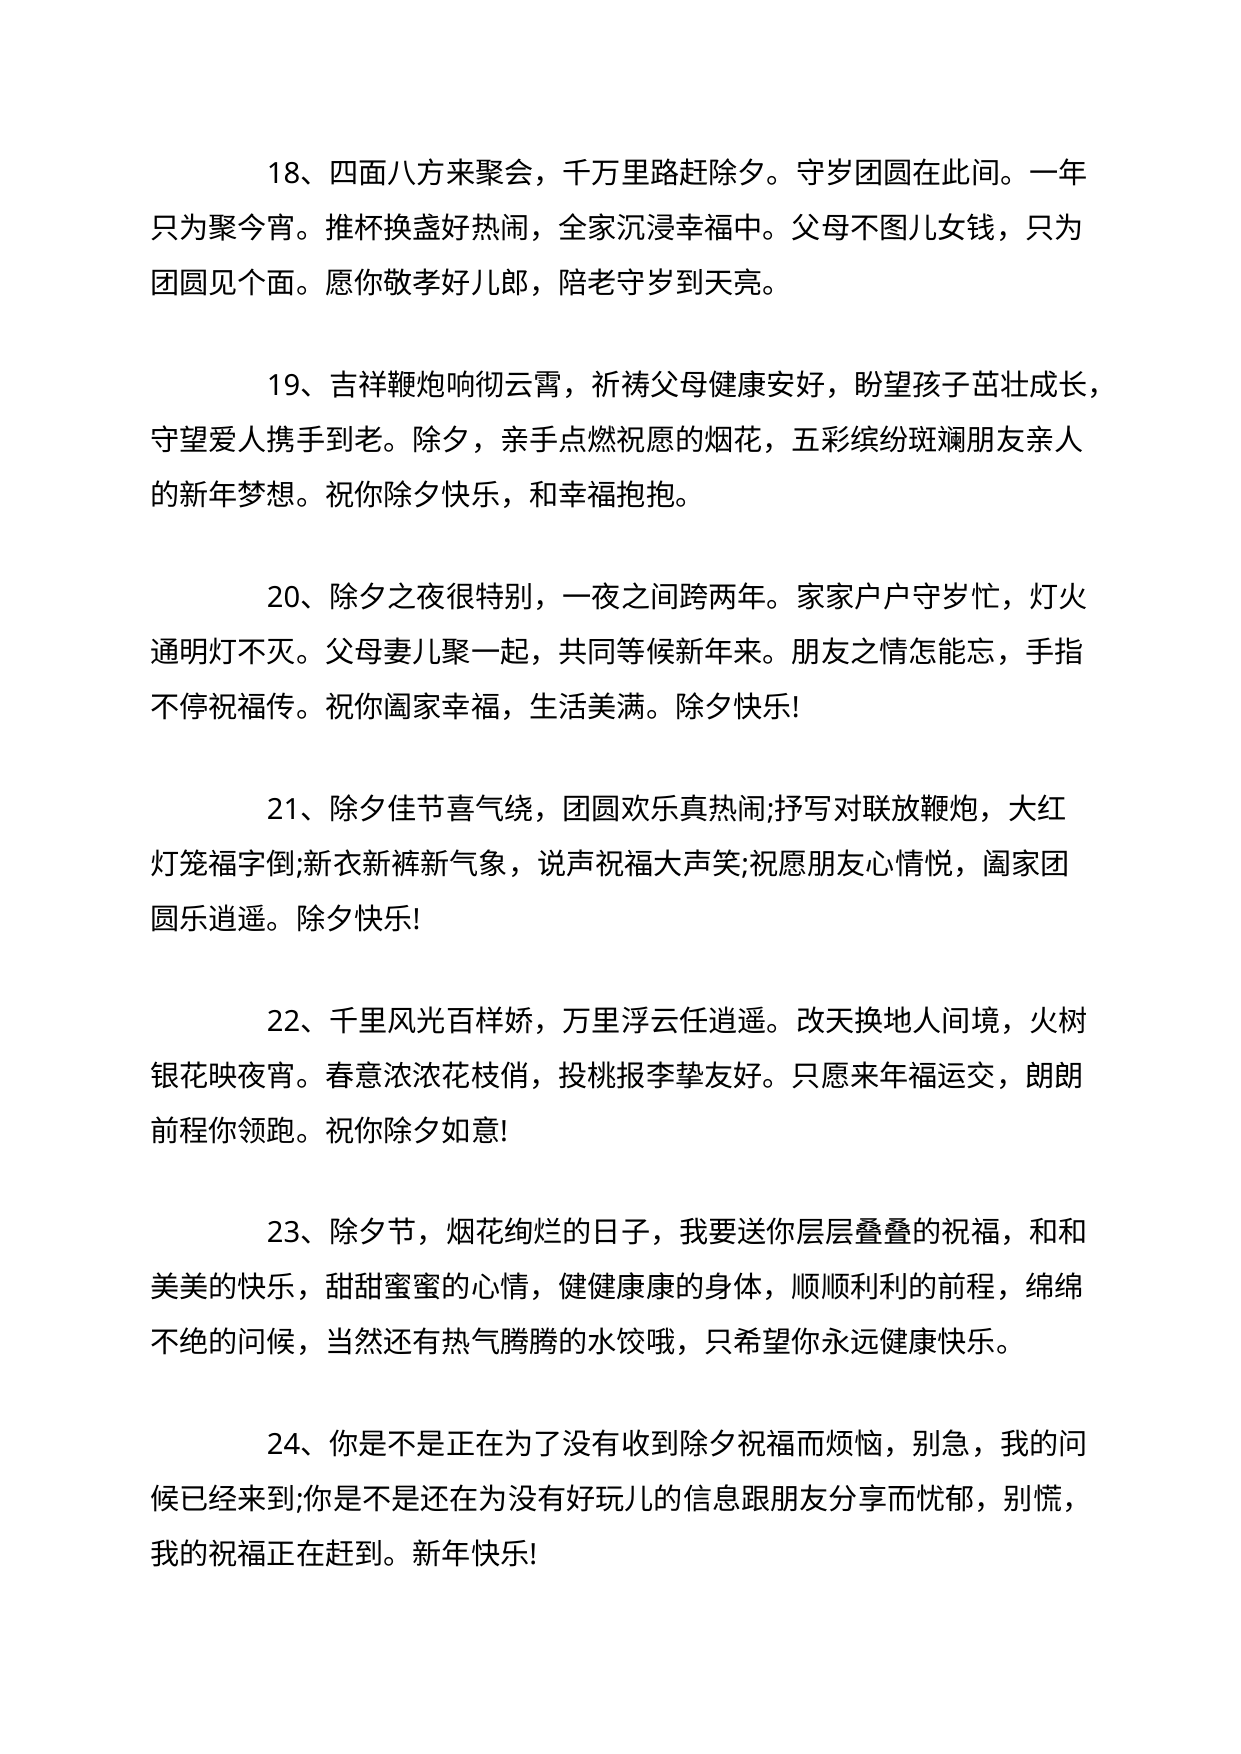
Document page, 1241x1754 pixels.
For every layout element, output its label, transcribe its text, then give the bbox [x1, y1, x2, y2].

text 24、你是不是正在为了没有收到除夕祝福而烦恼，别急，我的问候已经来到;你是不是还在为没有好玩儿的信息跟朋友分享而忧郁，别慌，我的祝福正在赶到。新年快乐! [150, 1421, 1090, 1573]
text 18、四面八方来聚会，千万里路赶除夕。守岁团圆在此间。一年只为聚今宵。推杯换盏好热闹，全家沉浸幸福中。父母不图儿女钱，只为团圆见个面。愿你敬孝好儿郎，陪老守岁到天亮。 [150, 150, 1090, 302]
text 22、千里风光百样娇，万里浮云任逍遥。改天换地人间境，火树银花映夜宵。春意浓浓花枝俏，投桃报李挚友好。只愿来年福运交，朗朗前程你领跑。祝你除夕如意! [150, 997, 1090, 1149]
text 23、除夕节，烟花绚烂的日子，我要送你层层叠叠的祝福，和和美美的快乐，甜甜蜜蜜的心情，健健康康的身体，顺顺利利的前程，绵绵不绝的问候，当然还有热气腾腾的水饺哦，只希望你永远健康快乐。 [150, 1209, 1090, 1361]
text 21、除夕佳节喜气绕，团圆欢乐真热闹;抒写对联放鞭炮，大红灯笼福字倒;新衣新裤新气象，说声祝福大声笑;祝愿朋友心情悦，阖家团圆乐逍遥。除夕快乐! [150, 785, 1090, 938]
text 19、吉祥鞭炮响彻云霄，祈祷父母健康安好，盼望孩子茁壮成长，守望爱人携手到老。除夕，亲手点燃祝愿的烟花，五彩缤纷斑斓朋友亲人的新年梦想。祝你除夕快乐，和幸福抱抱。 [150, 362, 1090, 514]
text 20、除夕之夜很特别，一夜之间跨两年。家家户户守岁忙，灯火通明灯不灭。父母妻儿聚一起，共同等候新年来。朋友之情怎能忘，手指不停祝福传。祝你阖家幸福，生活美满。除夕快乐! [150, 573, 1090, 726]
